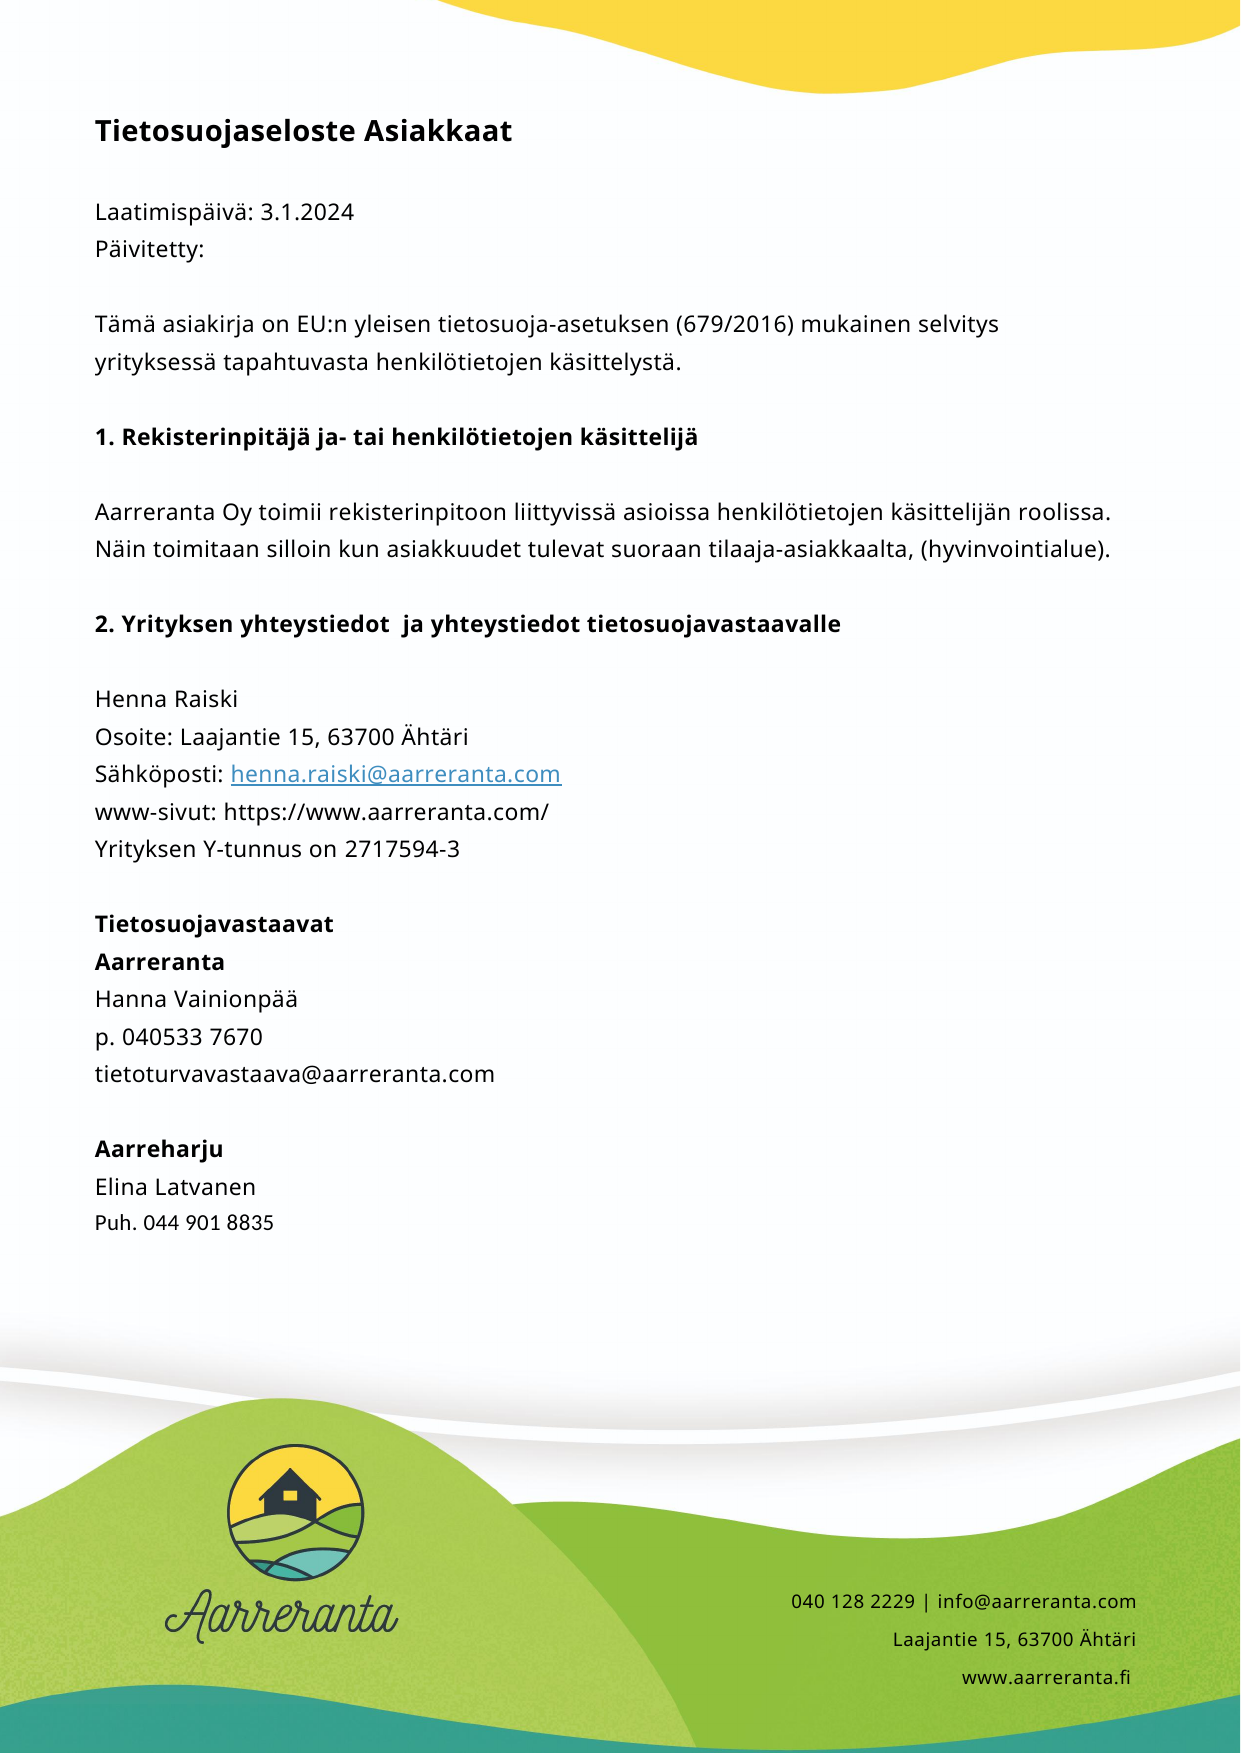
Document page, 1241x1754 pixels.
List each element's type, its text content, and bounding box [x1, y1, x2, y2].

text Aarreharju [94, 1133, 1122, 1164]
text Tietosuojavastaavat [94, 908, 1122, 939]
text Puh. 044 901 8835 [94, 1208, 1122, 1273]
text Tietosuojaseloste Asiakkaat [94, 110, 1122, 150]
text tietoturvavastaava@aarreranta.com [94, 1058, 1122, 1089]
picture [0, 0, 1241, 1753]
text Osoite: Laajantie 15, 63700 Ähtäri [94, 720, 1122, 752]
text 2. Yrityksen yhteystiedot ja yhteystiedot tietosuojavastaavalle [94, 608, 1122, 639]
text 1. Rekisterinpitäjä ja- tai henkilötietojen käsittelijä [94, 420, 1122, 452]
text Henna Raiski [94, 683, 1122, 714]
text Aarreranta [94, 945, 1122, 977]
text www-sivut: https://www.aarreranta.com/ [94, 795, 1122, 827]
text Laatimispäivä: 3.1.2024 [94, 195, 1122, 227]
text Päivitetty: [94, 233, 1122, 264]
text p. 040533 7670 [94, 1020, 1122, 1052]
text Aarreranta Oy toimii rekisterinpitoon liittyvissä asioissa henkilötietojen käsittelijän roolissa. Näin toimitaan silloin kun asiakkuudet tulevat suoraan tilaaja-asiakkaalta, (hyvinvointialue). [94, 495, 1122, 564]
text Sähköposti: henna.raiski@aarreranta.com [94, 758, 1122, 789]
text Elina Latvanen [94, 1170, 1122, 1202]
text Hanna Vainionpää [94, 983, 1122, 1014]
text Tämä asiakirja on EU:n yleisen tietosuoja-asetuksen (679/2016) mukainen selvitys yrityksessä tapahtuvasta henkilötietojen käsittelystä. [94, 308, 1122, 377]
text Yrityksen Y-tunnus on 2717594-3 [94, 833, 1122, 864]
